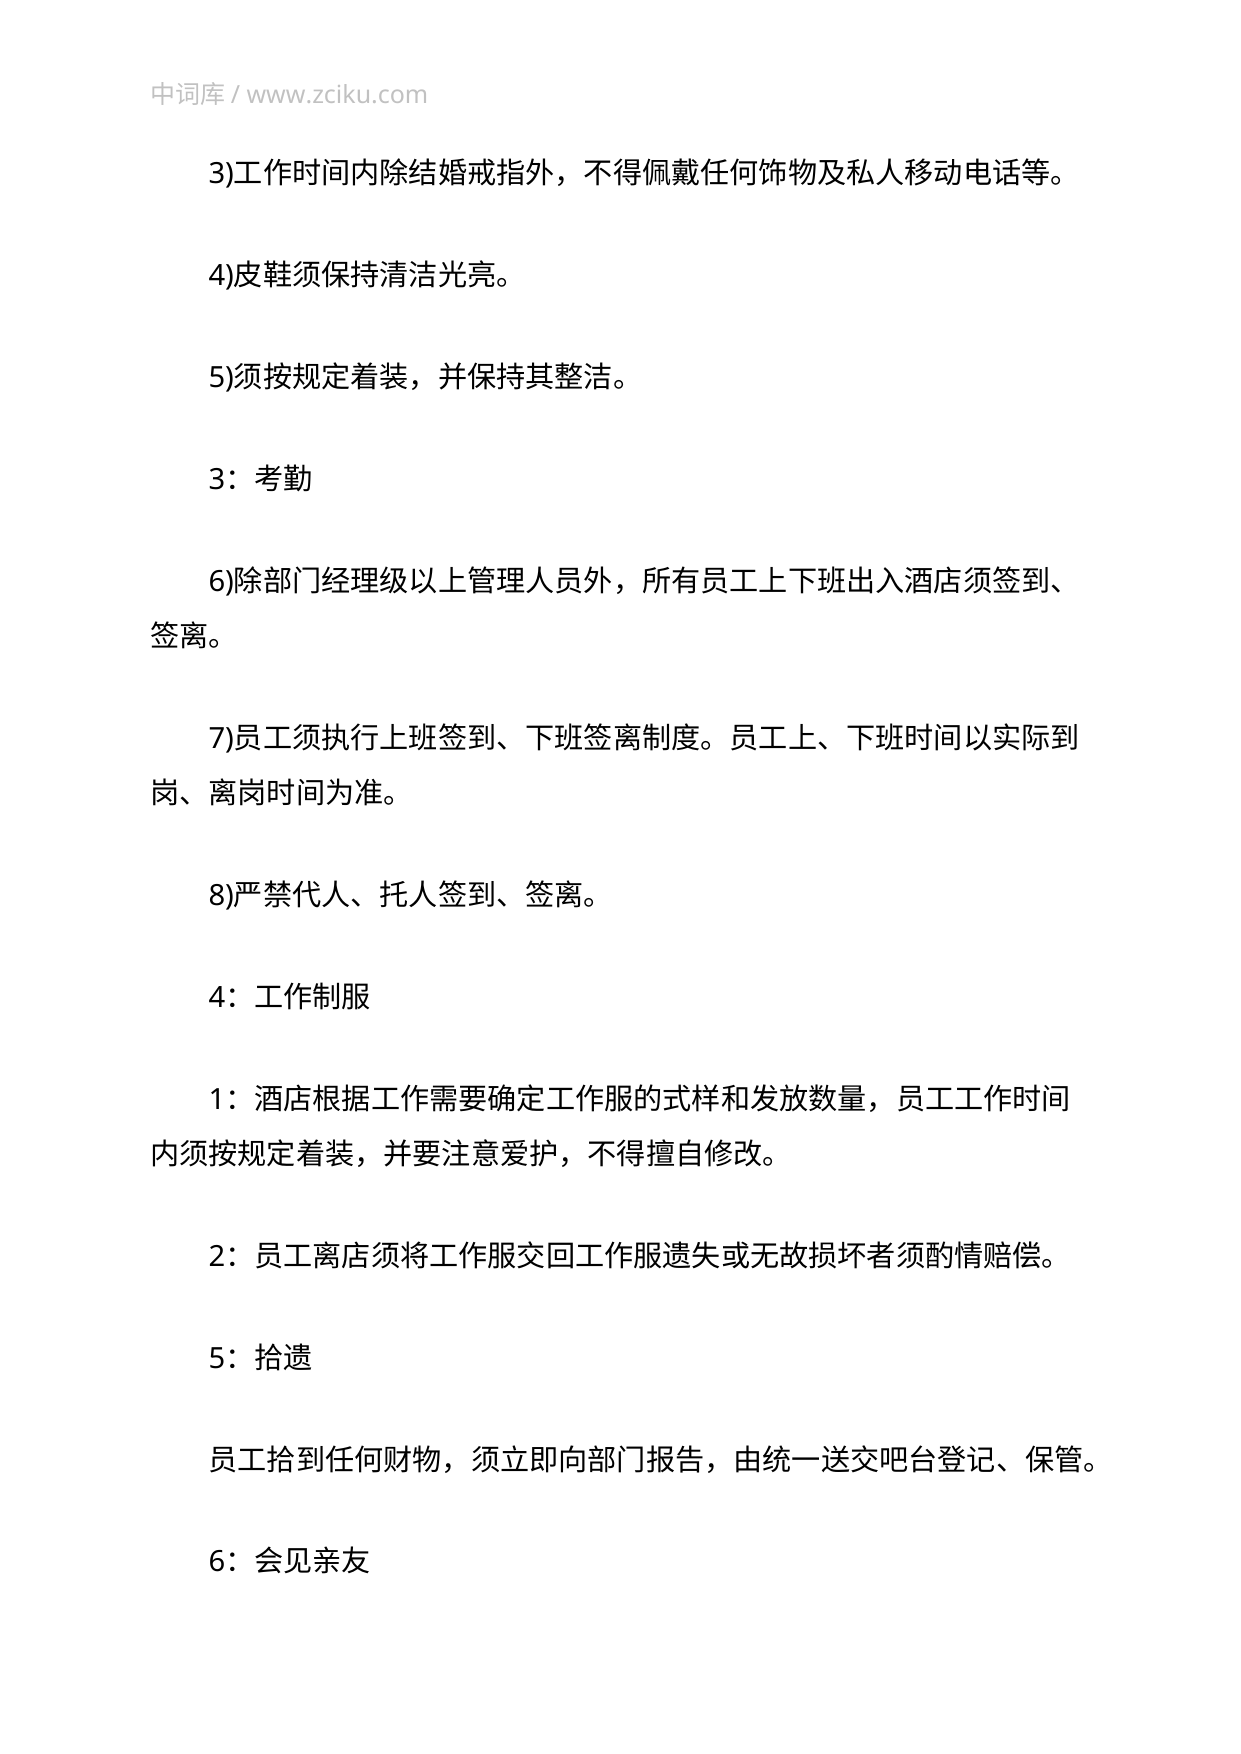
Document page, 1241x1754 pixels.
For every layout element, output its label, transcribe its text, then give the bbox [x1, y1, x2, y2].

text 4：工作制服 [150, 973, 1090, 1016]
text 3)工作时间内除结婚戒指外，不得佩戴任何饰物及私人移动电话等。 [150, 150, 1090, 192]
text 6：会见亲友 [150, 1538, 1090, 1580]
text 1：酒店根据工作需要确定工作服的式样和发放数量，员工工作时间内须按规定着装，并要注意爱护，不得擅自修改。 [150, 1075, 1090, 1173]
text 5)须按规定着装，并保持其整洁。 [150, 354, 1090, 396]
text 7)员工须执行上班签到、下班签离制度。员工上、下班时间以实际到岗、离岗时间为准。 [150, 715, 1090, 812]
text 员工拾到任何财物，须立即向部门报告，由统一送交吧台登记、保管。 [150, 1436, 1090, 1478]
text 4)皮鞋须保持清洁光亮。 [150, 252, 1090, 294]
text 3：考勤 [150, 456, 1090, 498]
text 2：员工离店须将工作服交回工作服遗失或无故损坏者须酌情赔偿。 [150, 1232, 1090, 1274]
text 8)严禁代人、托人签到、签离。 [150, 871, 1090, 914]
text 6)除部门经理级以上管理人员外，所有员工上下班出入酒店须签到、签离。 [150, 558, 1090, 655]
text 5：拾遗 [150, 1334, 1090, 1377]
